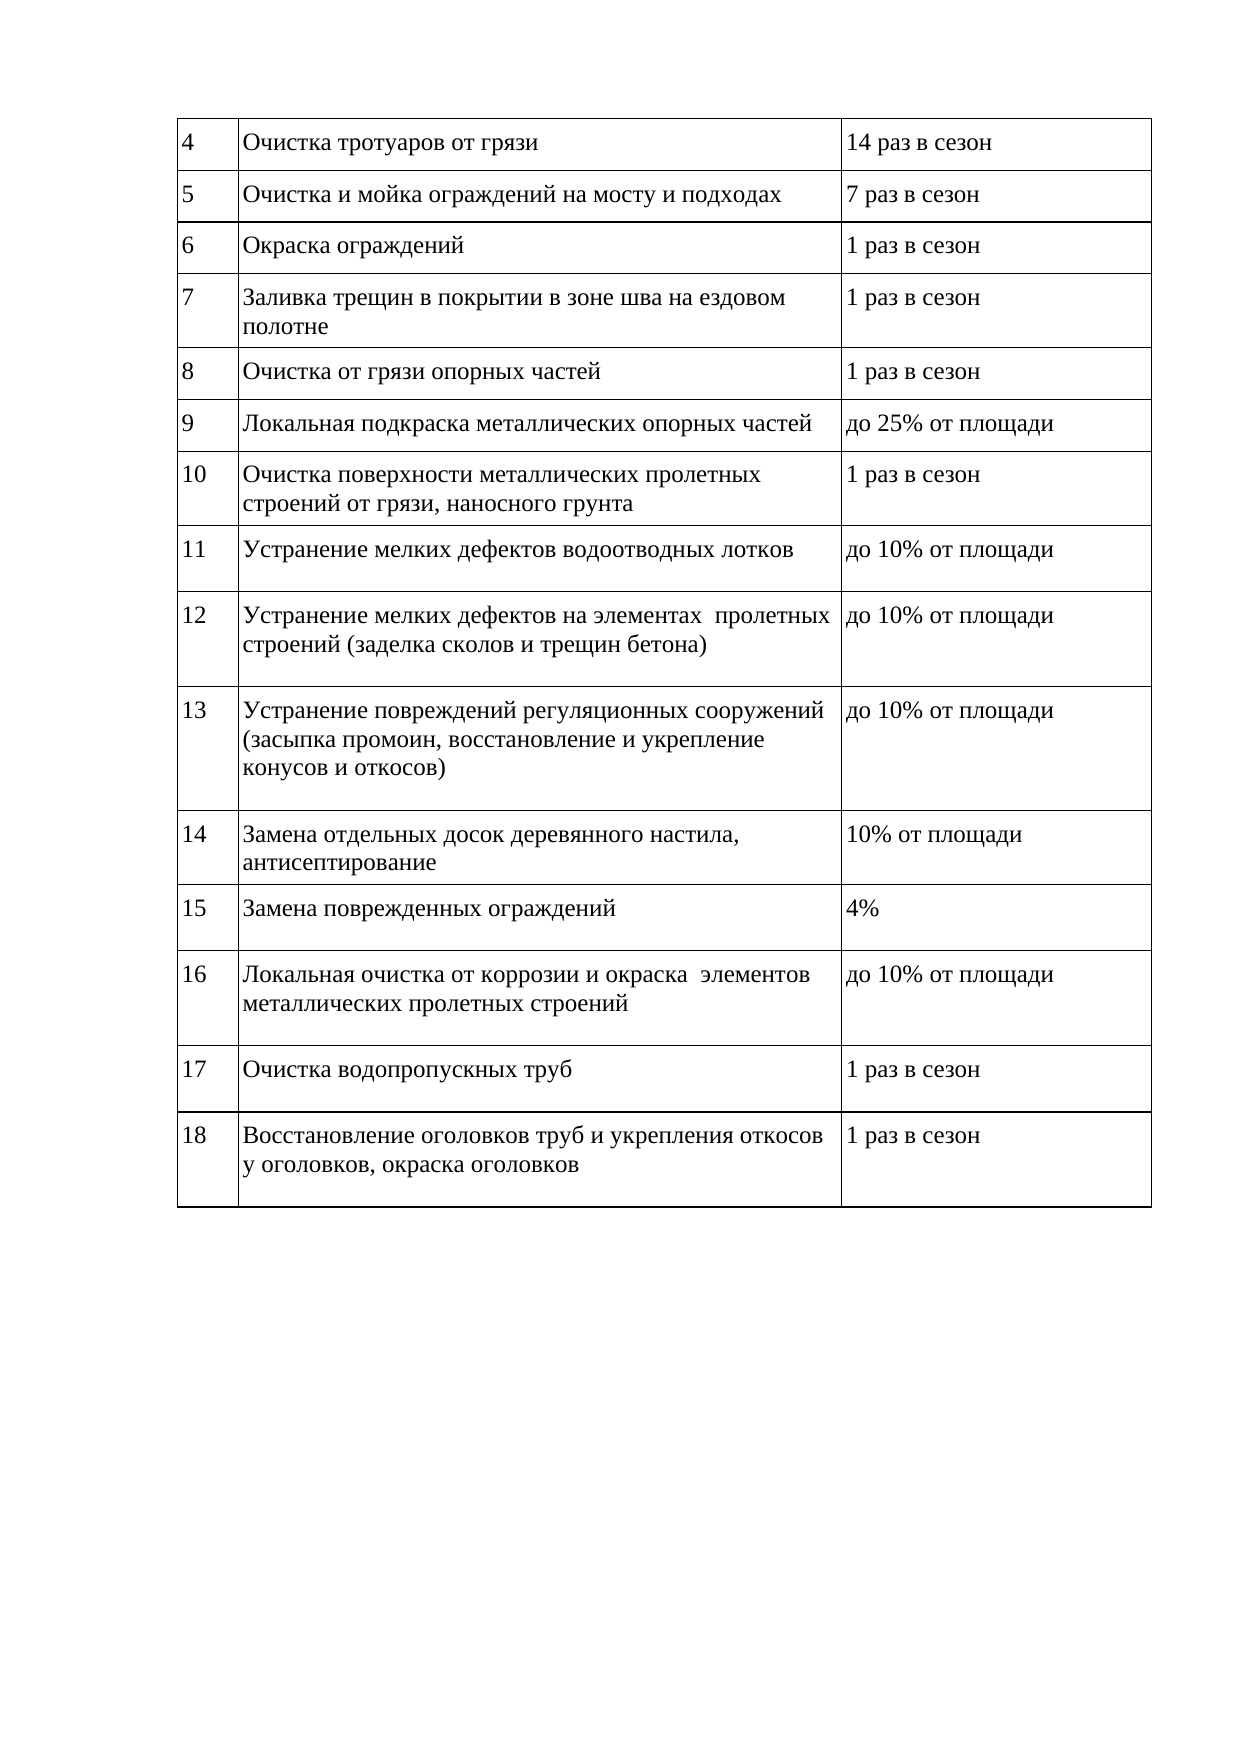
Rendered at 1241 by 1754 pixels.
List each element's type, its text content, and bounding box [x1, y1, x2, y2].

table_cell 10 [178, 452, 238, 525]
table_cell 8 [178, 348, 238, 399]
table_cell 14 раз в сезон [842, 119, 1151, 170]
table_cell 7 [178, 274, 238, 347]
table_cell Устранение повреждений регуляционных сооружений (засыпка промоин, восстановление и укрепление конусов и откосов) [239, 687, 841, 810]
table_cell Восстановление оголовков труб и укрепления откосов у оголовков, окраска оголовков [239, 1113, 841, 1206]
table_cell до 10% от площади [842, 687, 1151, 810]
table_cell 7 раз в сезон [842, 171, 1151, 221]
table_cell Устранение мелких дефектов на элементах пролетных строений (заделка сколов и трещин бетона) [239, 592, 841, 686]
table_cell 12 [178, 592, 238, 686]
table_cell 1 раз в сезон [842, 348, 1151, 399]
table_cell Окраска ограждений [239, 223, 841, 273]
table_cell 4 [178, 119, 238, 170]
table_cell 14 [178, 811, 238, 884]
table_cell 16 [178, 951, 238, 1045]
table_cell 6 [178, 223, 238, 273]
table_cell Заливка трещин в покрытии в зоне шва на ездовом полотне [239, 274, 841, 347]
table_cell 1 раз в сезон [842, 1046, 1151, 1111]
table_cell 1 раз в сезон [842, 452, 1151, 525]
table_cell 1 раз в сезон [842, 274, 1151, 347]
table_cell Локальная очистка от коррозии и окраска элементов металлических пролетных строений [239, 951, 841, 1045]
table_cell 1 раз в сезон [842, 223, 1151, 273]
table_cell 13 [178, 687, 238, 810]
table_cell 10% от площади [842, 811, 1151, 884]
table_cell Замена поврежденных ограждений [239, 885, 841, 950]
table_cell Очистка от грязи опорных частей [239, 348, 841, 399]
table_cell до 10% от площади [842, 592, 1151, 686]
table_cell Очистка тротуаров от грязи [239, 119, 841, 170]
table_cell до 25% от площади [842, 400, 1151, 451]
table_cell 11 [178, 526, 238, 591]
table_cell 18 [178, 1113, 238, 1206]
table_cell Очистка поверхности металлических пролетных строений от грязи, наносного грунта [239, 452, 841, 525]
table_cell Локальная подкраска металлических опорных частей [239, 400, 841, 451]
table_cell Очистка водопропускных труб [239, 1046, 841, 1111]
table_cell 1 раз в сезон [842, 1113, 1151, 1206]
table_cell 5 [178, 171, 238, 221]
table_cell 15 [178, 885, 238, 950]
table_cell 9 [178, 400, 238, 451]
table_cell 4% [842, 885, 1151, 950]
table_cell до 10% от площади [842, 526, 1151, 591]
table_cell 17 [178, 1046, 238, 1111]
table_cell Замена отдельных досок деревянного настила, антисептирование [239, 811, 841, 884]
table_cell Устранение мелких дефектов водоотводных лотков [239, 526, 841, 591]
table_cell до 10% от площади [842, 951, 1151, 1045]
table_cell Очистка и мойка ограждений на мосту и подходах [239, 171, 841, 221]
